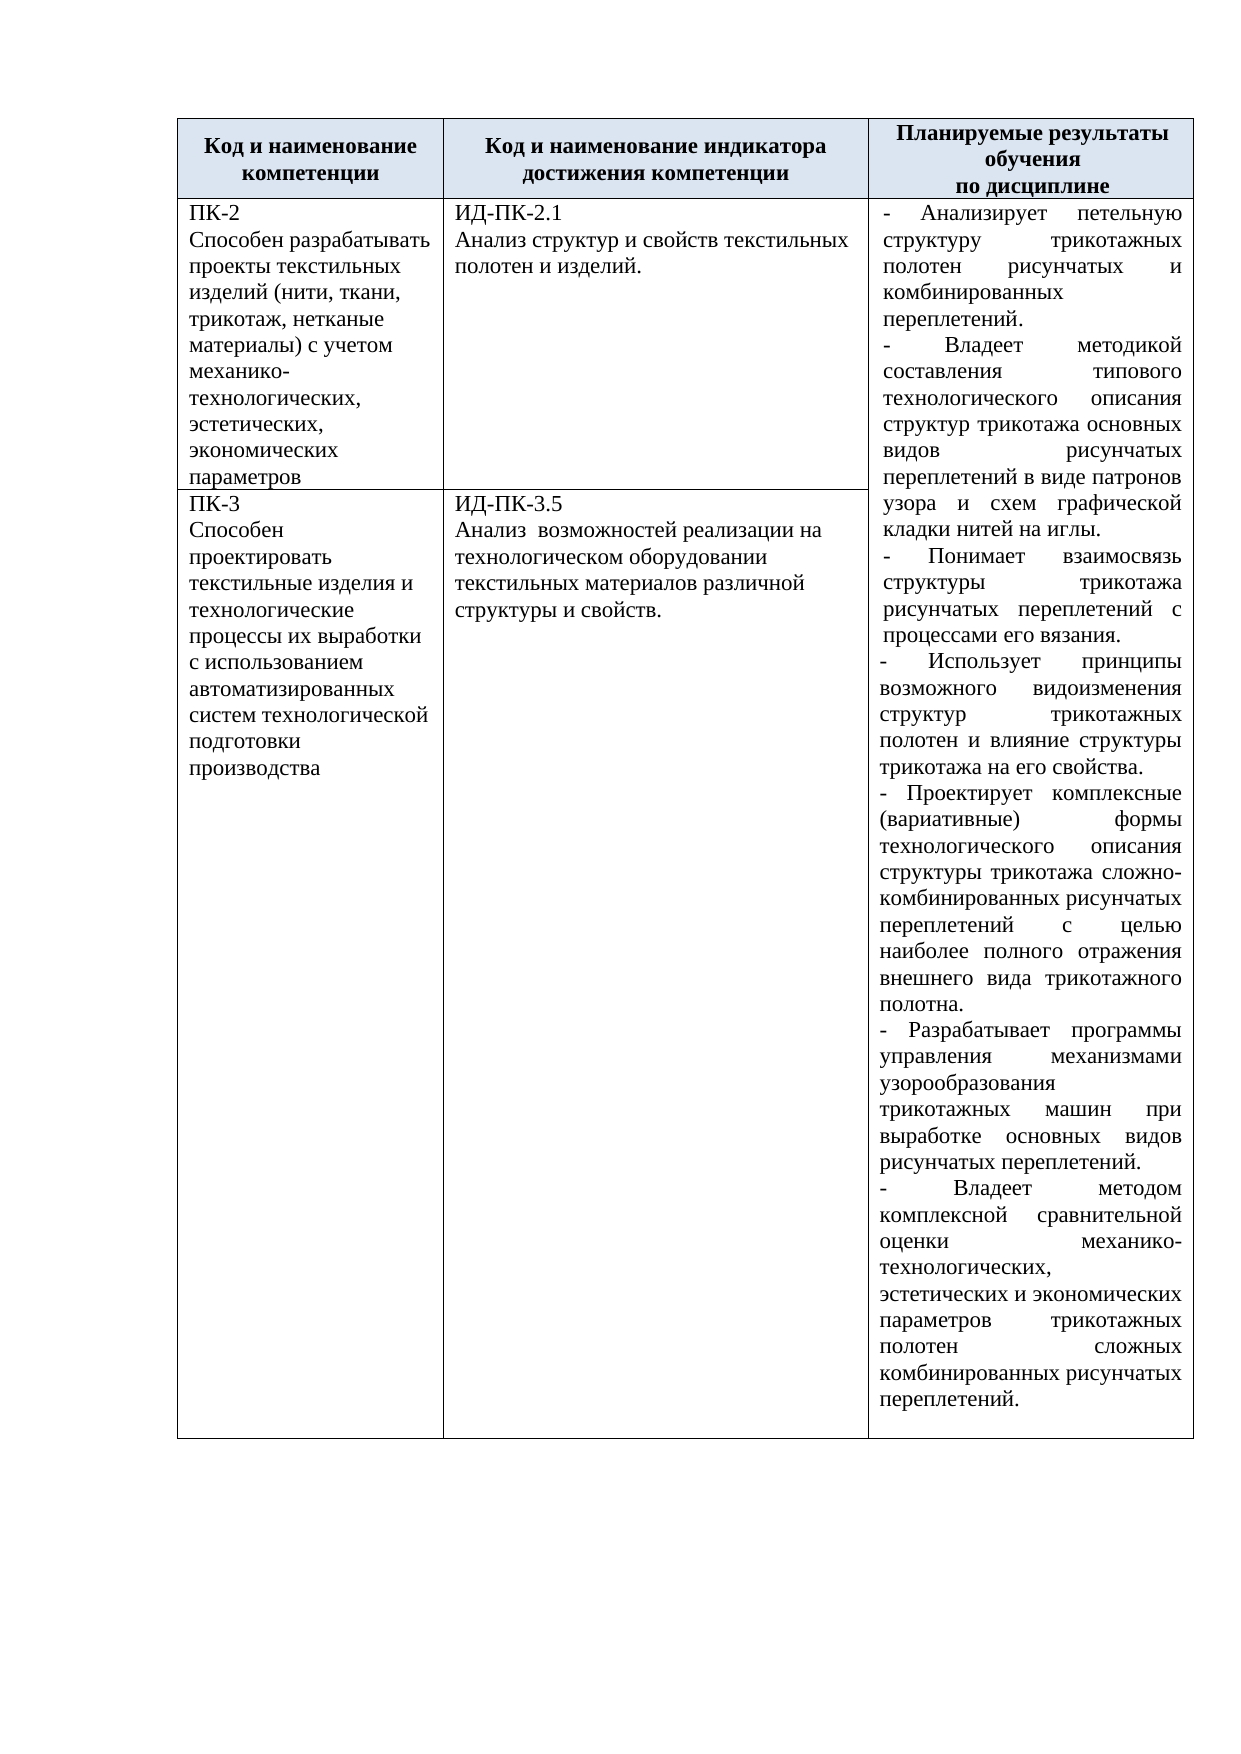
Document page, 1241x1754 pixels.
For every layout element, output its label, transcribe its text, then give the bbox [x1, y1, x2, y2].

table_header Код и наименование компетенции [178, 119, 443, 198]
table_cell ПК-3 Способен проектировать текстильные изделия и технологические процессы их выработки с использованием автоматизированных систем технологической подготовки производства [178, 490, 443, 1438]
table_cell ИД-ПК-2.1 Анализ структур и свойств текстильных полотен и изделий. [444, 199, 868, 489]
table_cell ИД-ПК-3.5 Анализ возможностей реализации на технологическом оборудовании текстильных материалов различной структуры и свойств. [444, 490, 868, 1438]
table_header Планируемые результаты обучения по дисциплине [869, 119, 1193, 198]
table_header Код и наименование индикатора достижения компетенции [444, 119, 868, 198]
table_cell - Анализирует петельную структуру трикотажных полотен рисунчатых и комбинированных переплетений. - Владеет методикой составления типового технологического описания структур трикотажа основных видов рисунчатых переплетений в виде патронов узора и схем графической кладки нитей на иглы. - Понимает взаимосвязь структуры трикотажа рисунчатых переплетений с процессами его вязания. - Использует принципы возможного видоизменения структур трикотажных полотен и влияние структуры трикотажа на его свойства. - Проектирует комплексные (вариативные) формы технологического описания структуры трикотажа сложно-комбинированных рисунчатых переплетений с целью наиболее полного отражения внешнего вида трикотажного полотна. - Разрабатывает программы управления механизмами узорообразования трикотажных машин при выработке основных видов рисунчатых переплетений. - Владеет методом комплексной сравнительной оценки механико-технологических, эстетических и экономических параметров трикотажных полотен сложных комбинированных рисунчатых переплетений. [869, 199, 1193, 1438]
table_cell ПК-2 Способен разрабатывать проекты текстильных изделий (нити, ткани, трикотаж, нетканые материалы) с учетом механико-технологических, эстетических, экономических параметров [178, 199, 443, 489]
